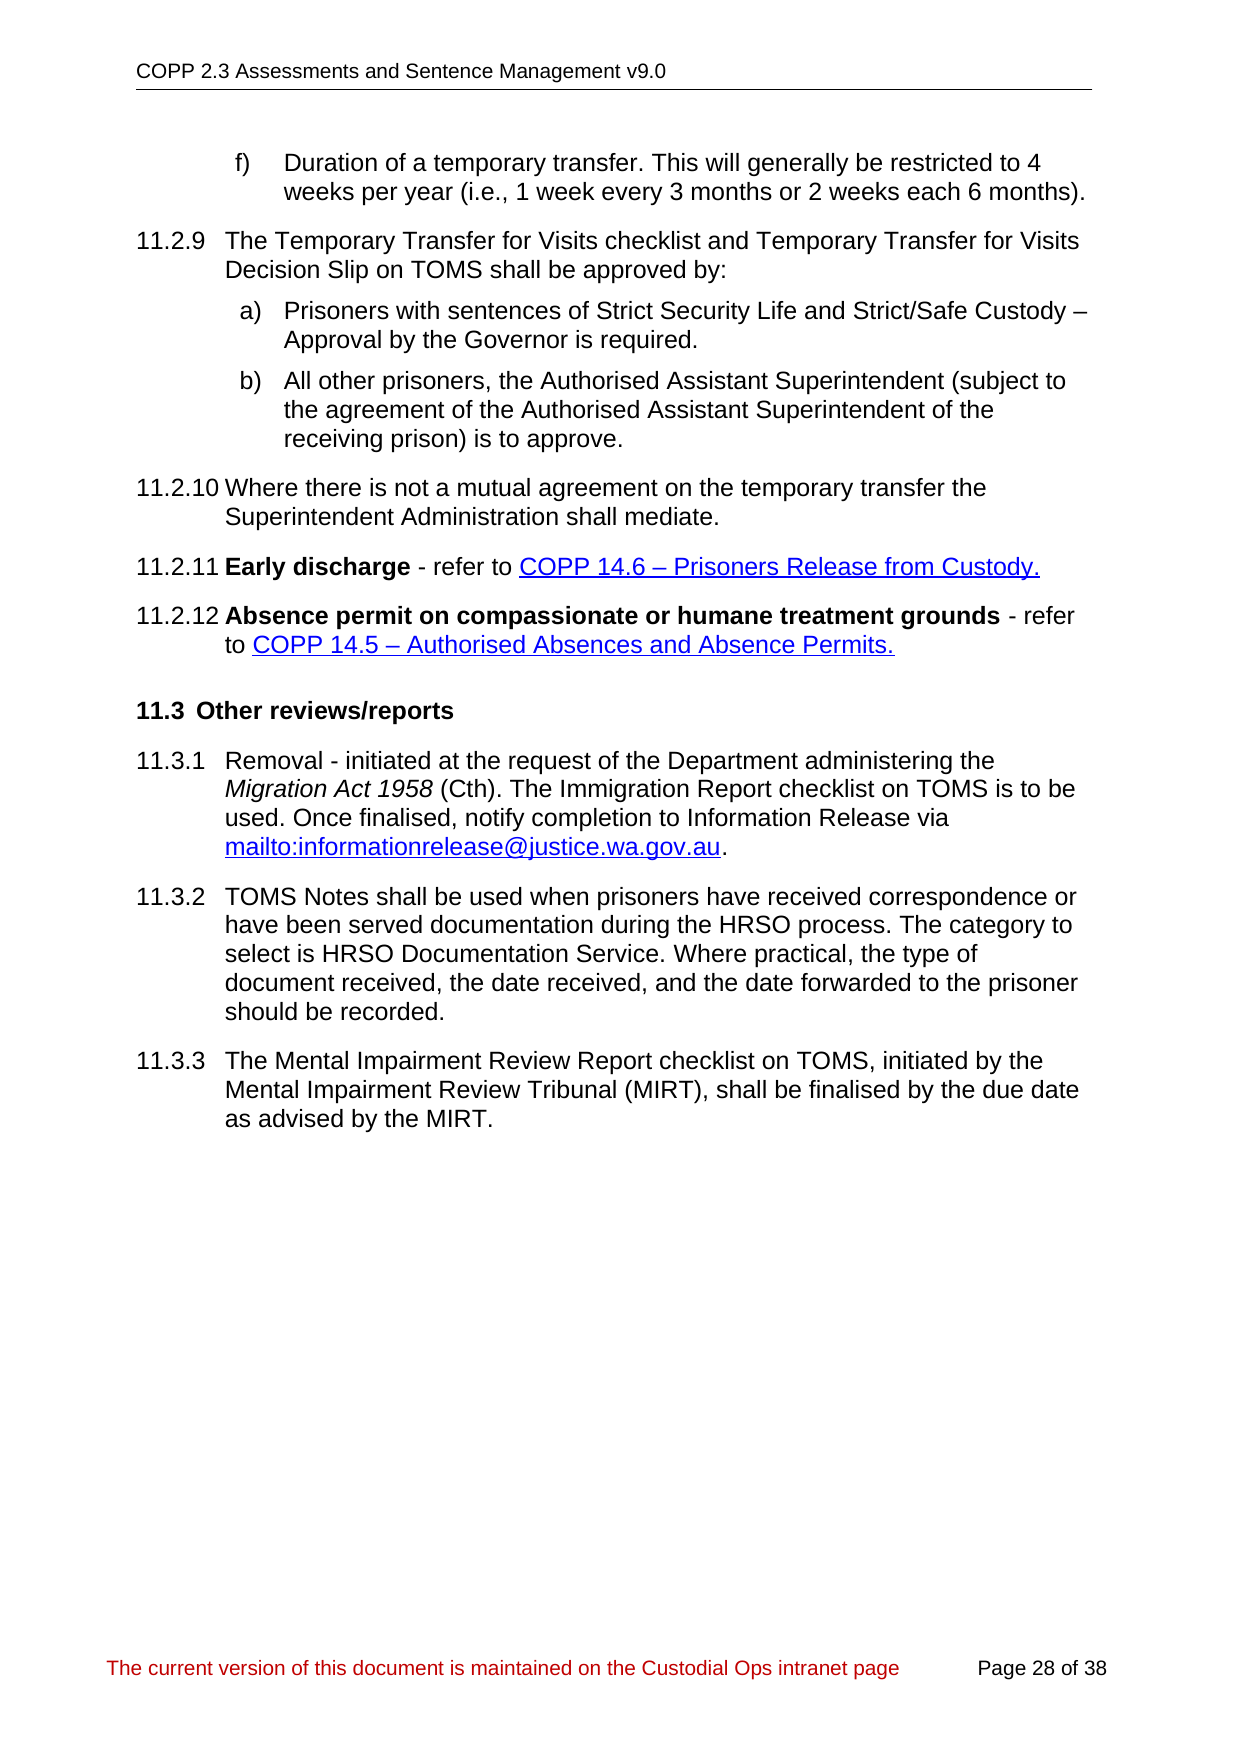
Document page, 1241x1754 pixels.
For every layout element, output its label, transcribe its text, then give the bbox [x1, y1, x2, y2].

subtitle Removal - initiated at the request of the Department administering the Migration Act 1958 (Cth). The Immigration Report checklist on TOMS is to be used. Once finalised, notify completion to Information Release via mailto:informationrelease@justice.wa.gov.au. [136, 746, 1092, 861]
subtitle TOMS Notes shall be used when prisoners have received correspondence or have been served documentation during the HRSO process. The category to select is HRSO Documentation Service. Where practical, the type of document received, the date received, and the date forwarded to the prisoner should be recorded. [136, 881, 1092, 1025]
subtitle Absence permit on compassionate or humane treatment grounds - refer to COPP 14.5 – Authorised Absences and Absence Permits. [136, 601, 1092, 658]
subtitle The Mental Impairment Review Report checklist on TOMS, initiated by the Mental Impairment Review Tribunal (MIRT), shall be finalised by the due date as advised by the MIRT. [136, 1046, 1092, 1132]
list Prisoners with sentences of Strict Security Life and Strict/Safe Custody – Approval by the Governor is required. [239, 296, 1092, 353]
list Duration of a temporary transfer. This will generally be restricted to 4 weeks per year (i.e., 1 week every 3 months or 2 weeks each 6 months). [235, 148, 1092, 205]
subtitle Early discharge - refer to COPP 14.6 – Prisoners Release from Custody. [136, 551, 1092, 580]
list All other prisoners, the Authorised Assistant Superintendent (subject to the agreement of the Authorised Assistant Superintendent of the receiving prison) is to approve. [239, 366, 1092, 452]
subtitle Where there is not a mutual agreement on the temporary transfer the Superintendent Administration shall mediate. [136, 473, 1092, 531]
subtitle The Temporary Transfer for Visits checklist and Temporary Transfer for Visits Decision Slip on TOMS shall be approved by: [136, 226, 1092, 283]
subtitle Other reviews/reports [136, 696, 1092, 725]
